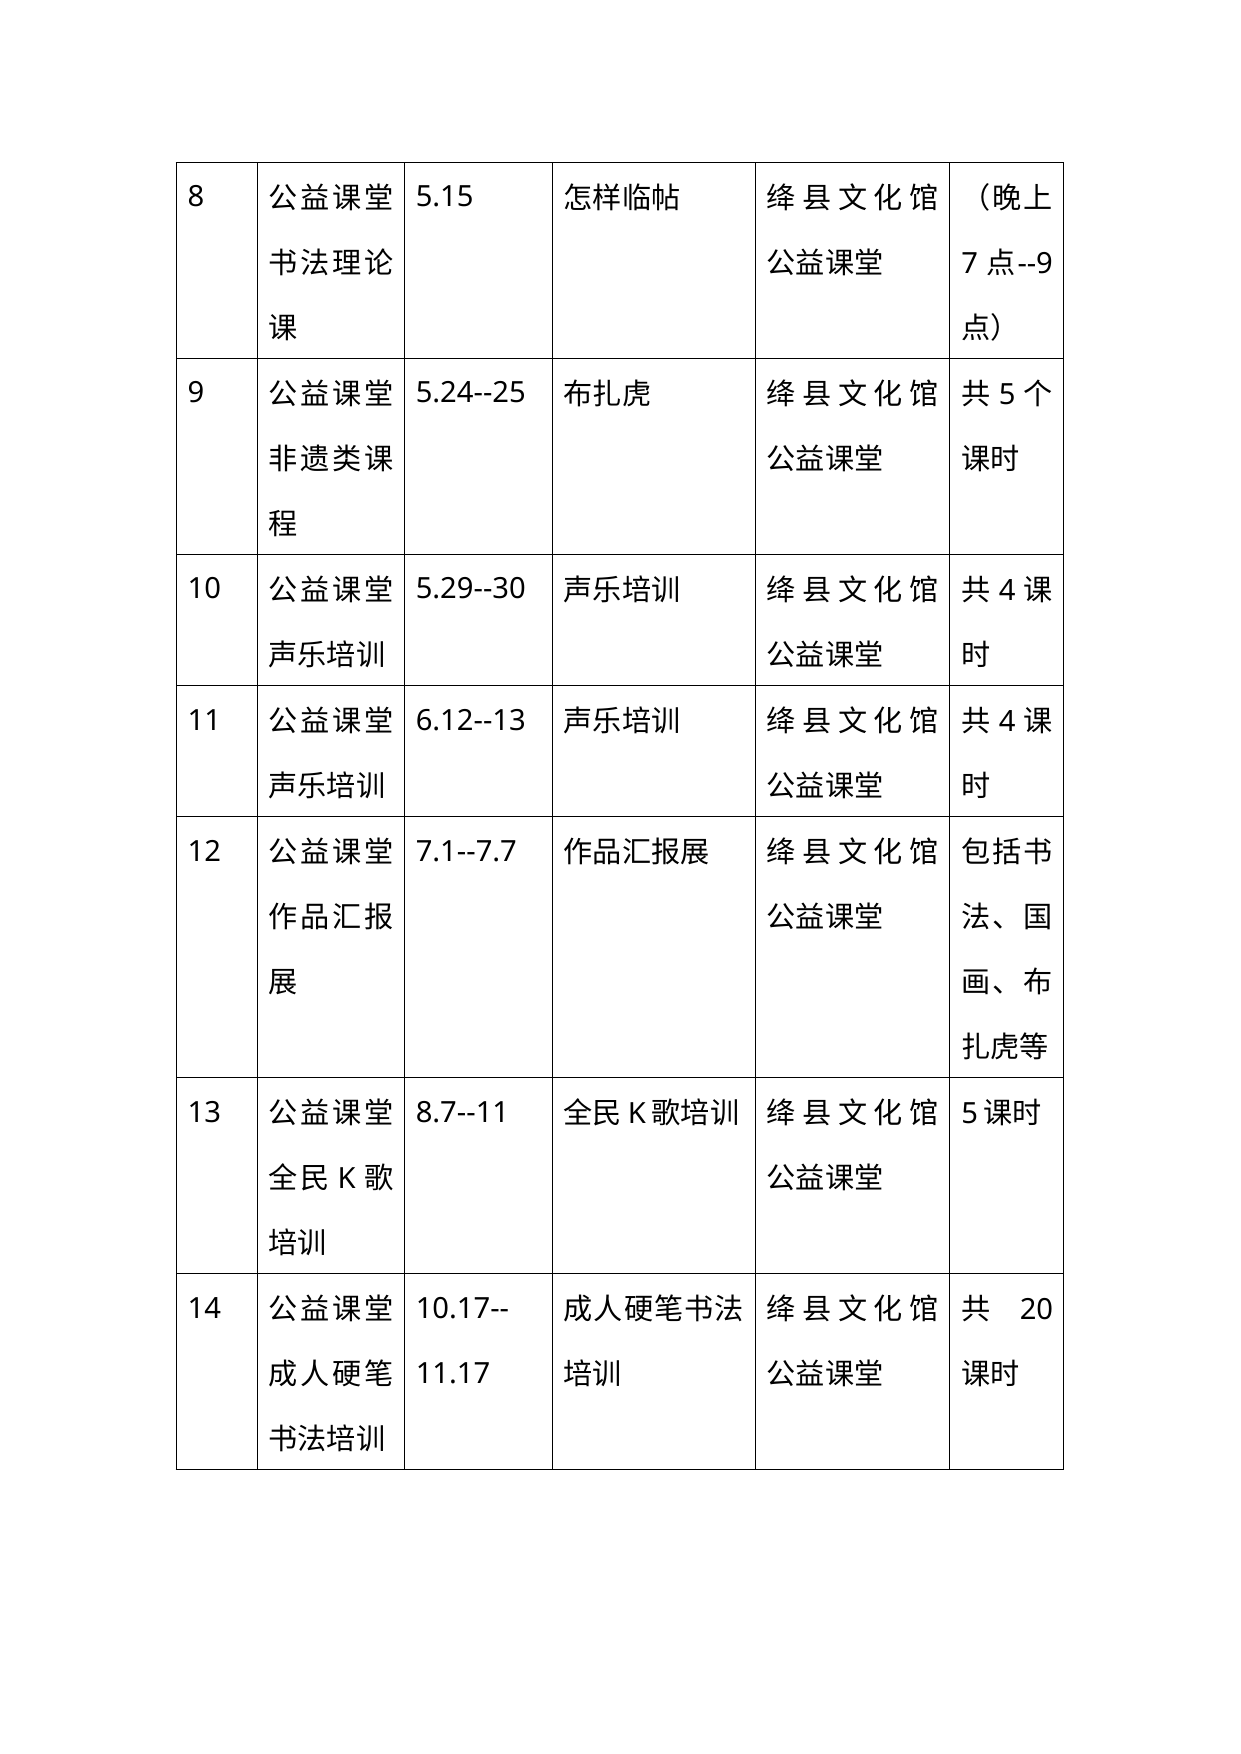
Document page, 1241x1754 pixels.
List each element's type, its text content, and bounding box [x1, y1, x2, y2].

table_cell 作品汇报展 [553, 817, 755, 1077]
table_cell 公益课堂非遗类课程 [258, 359, 404, 554]
table_cell 7.1--7.7 [405, 817, 552, 1077]
table_cell 绛县文化馆公益课堂 [756, 359, 949, 554]
table_cell 声乐培训 [553, 555, 755, 685]
table_cell 5.29--30 [405, 555, 552, 685]
table_cell 绛县文化馆公益课堂 [756, 686, 949, 816]
table_cell 5课时 [950, 1078, 1063, 1273]
table_cell 共4课时 [950, 555, 1063, 685]
table_cell 13 [177, 1078, 257, 1273]
table_cell 全民K歌培训 [553, 1078, 755, 1273]
table_cell 绛县文化馆公益课堂 [756, 1274, 949, 1469]
table_cell 公益课堂书法理论课 [258, 163, 404, 358]
table_cell 公益课堂成人硬笔书法培训 [258, 1274, 404, 1469]
table_cell 公益课堂声乐培训 [258, 686, 404, 816]
table_cell 14 [177, 1274, 257, 1469]
table_cell （晚上7点--9点） [950, 163, 1063, 358]
table_cell 共5个课时 [950, 359, 1063, 554]
table_cell 8 [177, 163, 257, 358]
table_cell 布扎虎 [553, 359, 755, 554]
table_cell 公益课堂作品汇报展 [258, 817, 404, 1077]
table_cell 共4课时 [950, 686, 1063, 816]
table_cell 包括书法、国画、布扎虎等 [950, 817, 1063, 1077]
table_cell 8.7--11 [405, 1078, 552, 1273]
table_cell 9 [177, 359, 257, 554]
table_cell 公益课堂声乐培训 [258, 555, 404, 685]
table_cell 成人硬笔书法培训 [553, 1274, 755, 1469]
table_cell 公益课堂全民K歌培训 [258, 1078, 404, 1273]
table_cell 5.15 [405, 163, 552, 358]
table_cell 声乐培训 [553, 686, 755, 816]
table_cell 10.17--11.17 [405, 1274, 552, 1469]
table_cell 10 [177, 555, 257, 685]
table_cell 绛县文化馆公益课堂 [756, 817, 949, 1077]
table_cell 绛县文化馆公益课堂 [756, 163, 949, 358]
table_cell 共20课时 [950, 1274, 1063, 1469]
table_cell 怎样临帖 [553, 163, 755, 358]
table_cell 12 [177, 817, 257, 1077]
table_cell 绛县文化馆公益课堂 [756, 555, 949, 685]
table_cell 6.12--13 [405, 686, 552, 816]
table_cell 5.24--25 [405, 359, 552, 554]
table_cell 绛县文化馆公益课堂 [756, 1078, 949, 1273]
table_cell 11 [177, 686, 257, 816]
